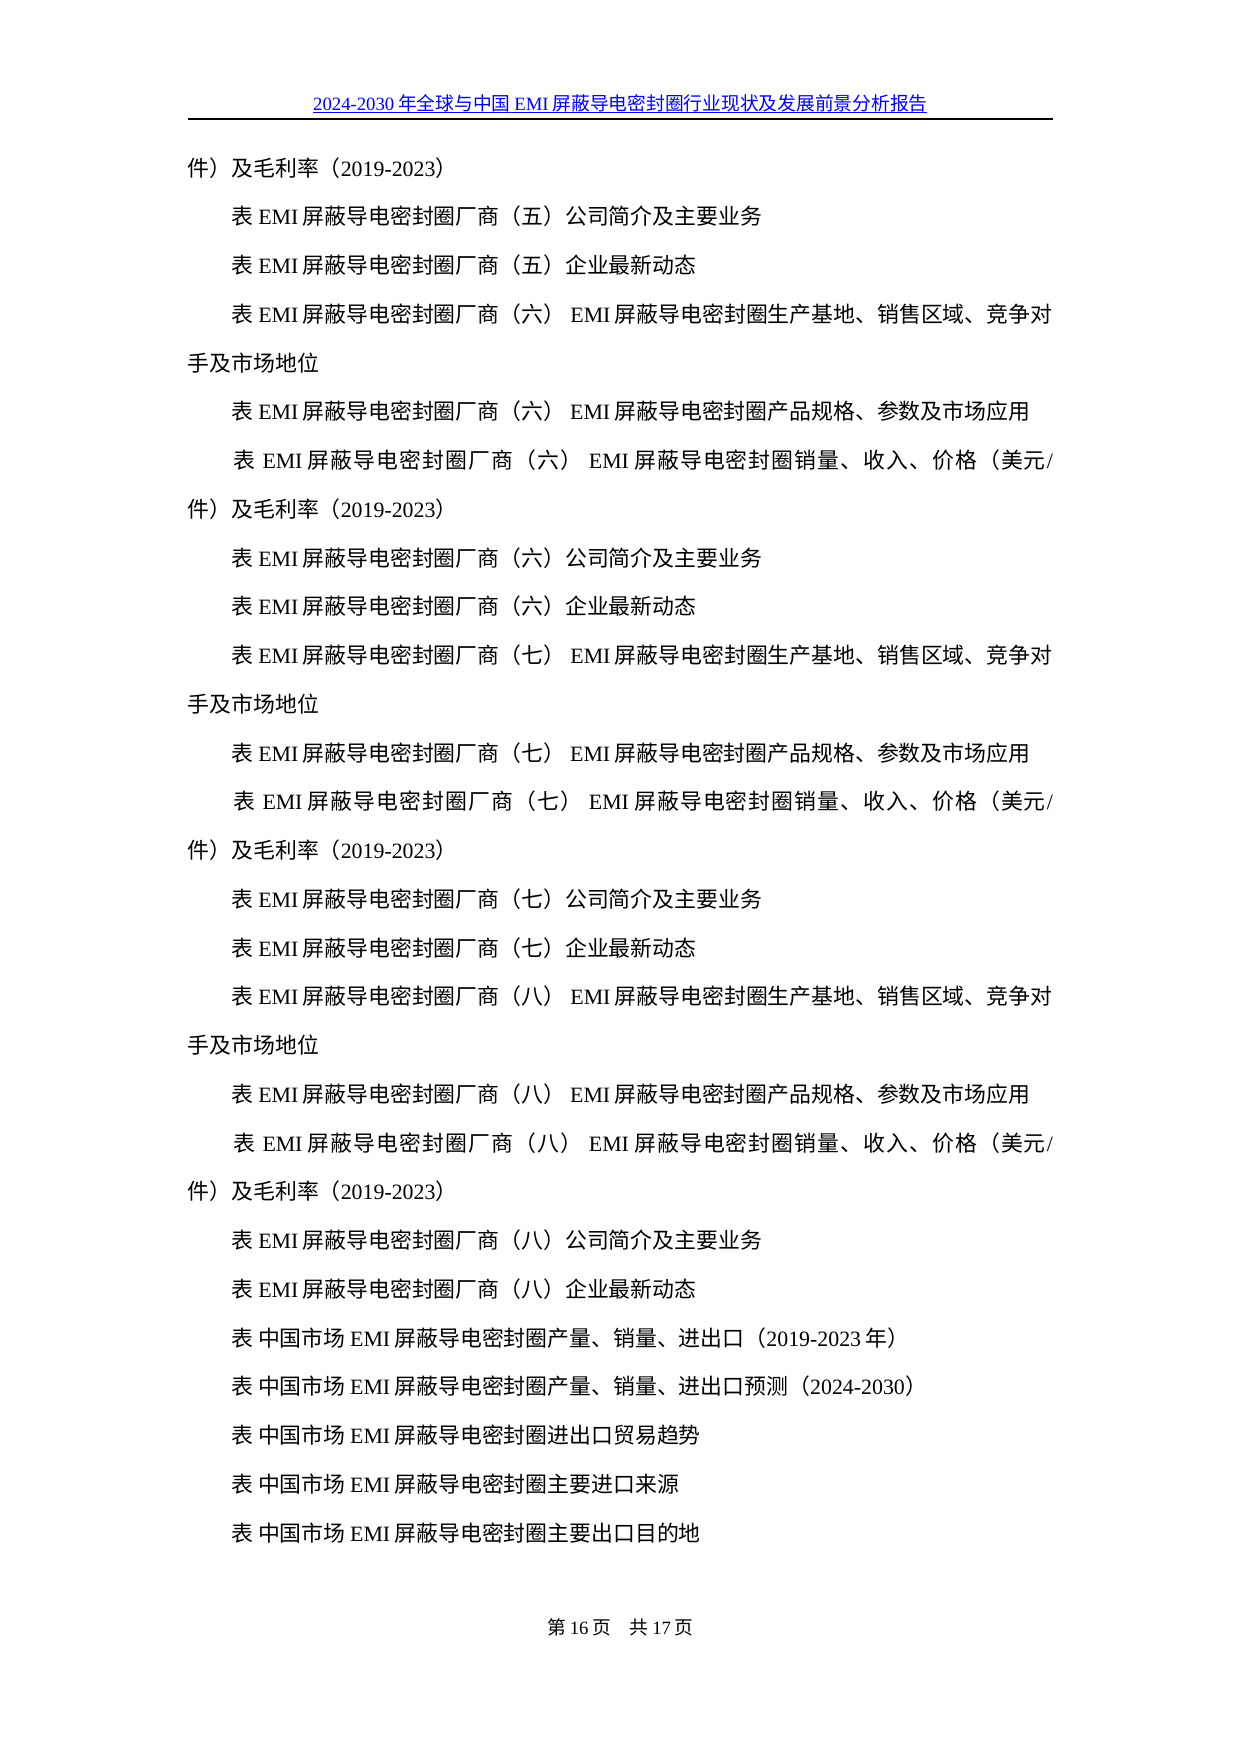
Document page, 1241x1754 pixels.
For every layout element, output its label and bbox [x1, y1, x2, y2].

text [187, 150, 1053, 1548]
